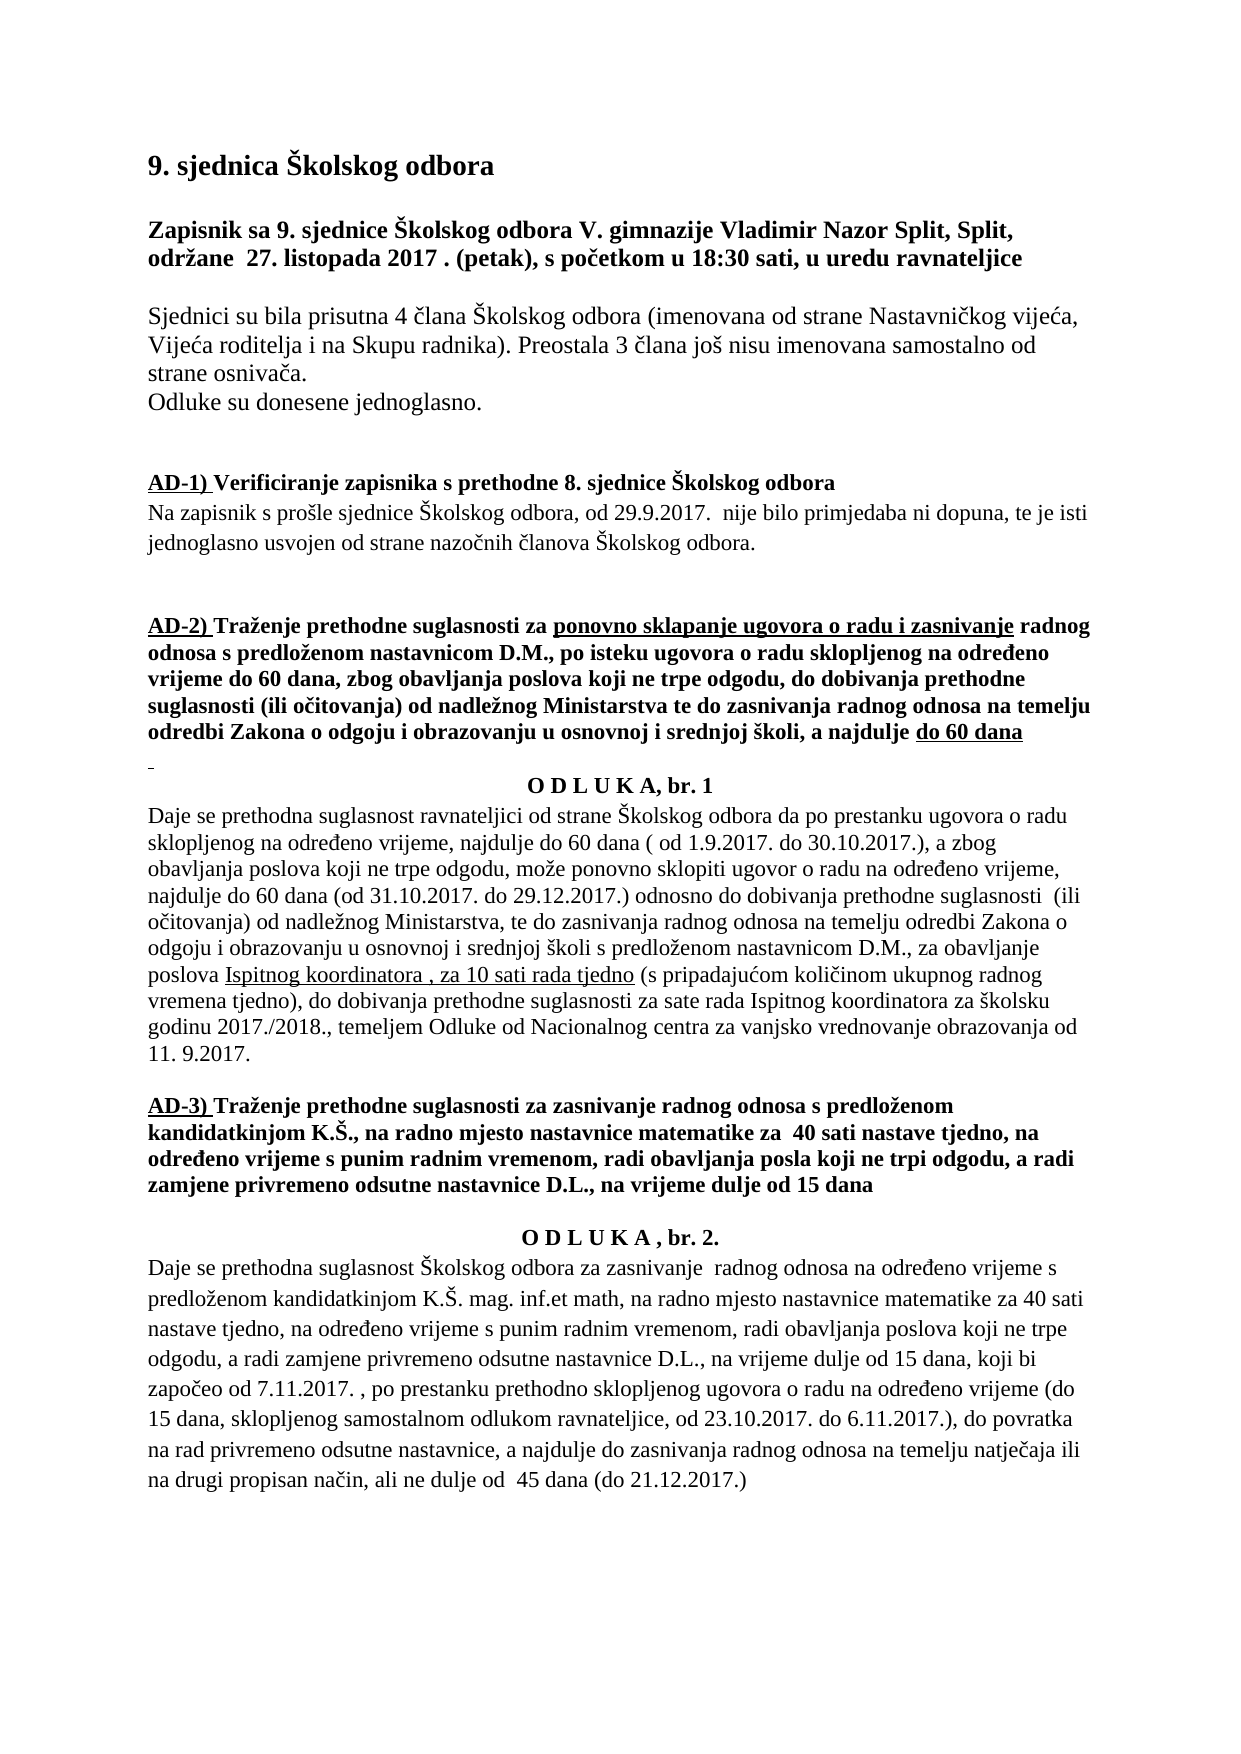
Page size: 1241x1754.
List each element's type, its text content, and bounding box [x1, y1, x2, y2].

text O D L U K A , br. 2. [148, 1224, 1093, 1251]
text O D L U K A, br. 1 [148, 772, 1093, 799]
text AD-1) Verificiranje zapisnika s prethodne 8. sjednice Školskog odbora [148, 469, 1093, 495]
text Daje se prethodna suglasnost ravnateljici od strane Školskog odbora da po prestanku ugovora o radu sklopljenog na određeno vrijeme, najdulje do 60 dana ( od 1.9.2017. do 30.10.2017.), a zbog obavljanja poslova koji ne trpe odgodu, može ponovno sklopiti ugovor o radu na određeno vrijeme, najdulje do 60 dana (od 31.10.2017. do 29.12.2017.) odnosno do dobivanja prethodne suglasnosti (ili očitovanja) od nadležnog Ministarstva, te do zasnivanja radnog odnosa na temelju odredbi Zakona o odgoju i obrazovanju u osnovnoj i srednjoj školi s predloženom nastavnicom D.M., za obavljanje poslova Ispitnog koordinatora , za 10 sati rada tjedno (s pripadajućom količinom ukupnog radnog vremena tjedno), do dobivanja prethodne suglasnosti za sate rada Ispitnog koordinatora za školsku godinu 2017./2018., temeljem Odluke od Nacionalnog centra za vanjsko vrednovanje obrazovanja od 11. 9.2017. [148, 803, 1093, 1066]
text Odluke su donesene jednoglasno. [148, 387, 1093, 416]
text 9. sjednica Školskog odbora [148, 148, 1093, 181]
text Zapisnik sa 9. sjednice Školskog odbora V. gimnazije Vladimir Nazor Split, Split, održane 27. listopada 2017 . (petak), s početkom u 18:30 sati, u uredu ravnateljice [148, 215, 1093, 272]
text AD-2) Traženje prethodne suglasnosti za ponovno sklapanje ugovora o radu i zasnivanje radnog odnosa s predloženom nastavnicom D.M., po isteku ugovora o radu sklopljenog na određeno vrijeme do 60 dana, zbog obavljanja poslova koji ne trpe odgodu, do dobivanja prethodne suglasnosti (ili očitovanja) od nadležnog Ministarstva te do zasnivanja radnog odnosa na temelju odredbi Zakona o odgoju i obrazovanju u osnovnoj i srednjoj školi, a najdulje do 60 dana [148, 613, 1093, 744]
text Daje se prethodna suglasnost Školskog odbora za zasnivanje radnog odnosa na određeno vrijeme s predloženom kandidatkinjom K.Š. mag. inf.et math, na radno mjesto nastavnice matematike za 40 sati nastave tjedno, na određeno vrijeme s punim radnim vremenom, radi obavljanja poslova koji ne trpe odgodu, a radi zamjene privremeno odsutne nastavnice D.L., na vrijeme dulje od 15 dana, koji bi započeo od 7.11.2017. , po prestanku prethodno sklopljenog ugovora o radu na određeno vrijeme (do 15 dana, sklopljenog samostalnom odlukom ravnateljice, od 23.10.2017. do 6.11.2017.), do povratka na rad privremeno odsutne nastavnice, a najdulje do zasnivanja radnog odnosa na temelju natječaja ili na drugi propisan način, ali ne dulje od 45 dana (do 21.12.2017.) [148, 1254, 1093, 1492]
text Sjednici su bila prisutna 4 člana Školskog odbora (imenovana od strane Nastavničkog vijeća, Vijeća roditelja i na Skupu radnika). Preostala 3 člana još nisu imenovana samostalno od strane osnivača. [148, 301, 1093, 387]
text AD-3) Traženje prethodne suglasnosti za zasnivanje radnog odnosa s predloženom kandidatkinjom K.Š., na radno mjesto nastavnice matematike za 40 sati nastave tjedno, na određeno vrijeme s punim radnim vremenom, radi obavljanja posla koji ne trpi odgodu, a radi zamjene privremeno odsutne nastavnice D.L., na vrijeme dulje od 15 dana [148, 1092, 1093, 1198]
text Na zapisnik s prošle sjednice Školskog odbora, od 29.9.2017. nije bilo primjedaba ni dopuna, te je isti jednoglasno usvojen od strane nazočnih članova Školskog odbora. [148, 499, 1093, 556]
